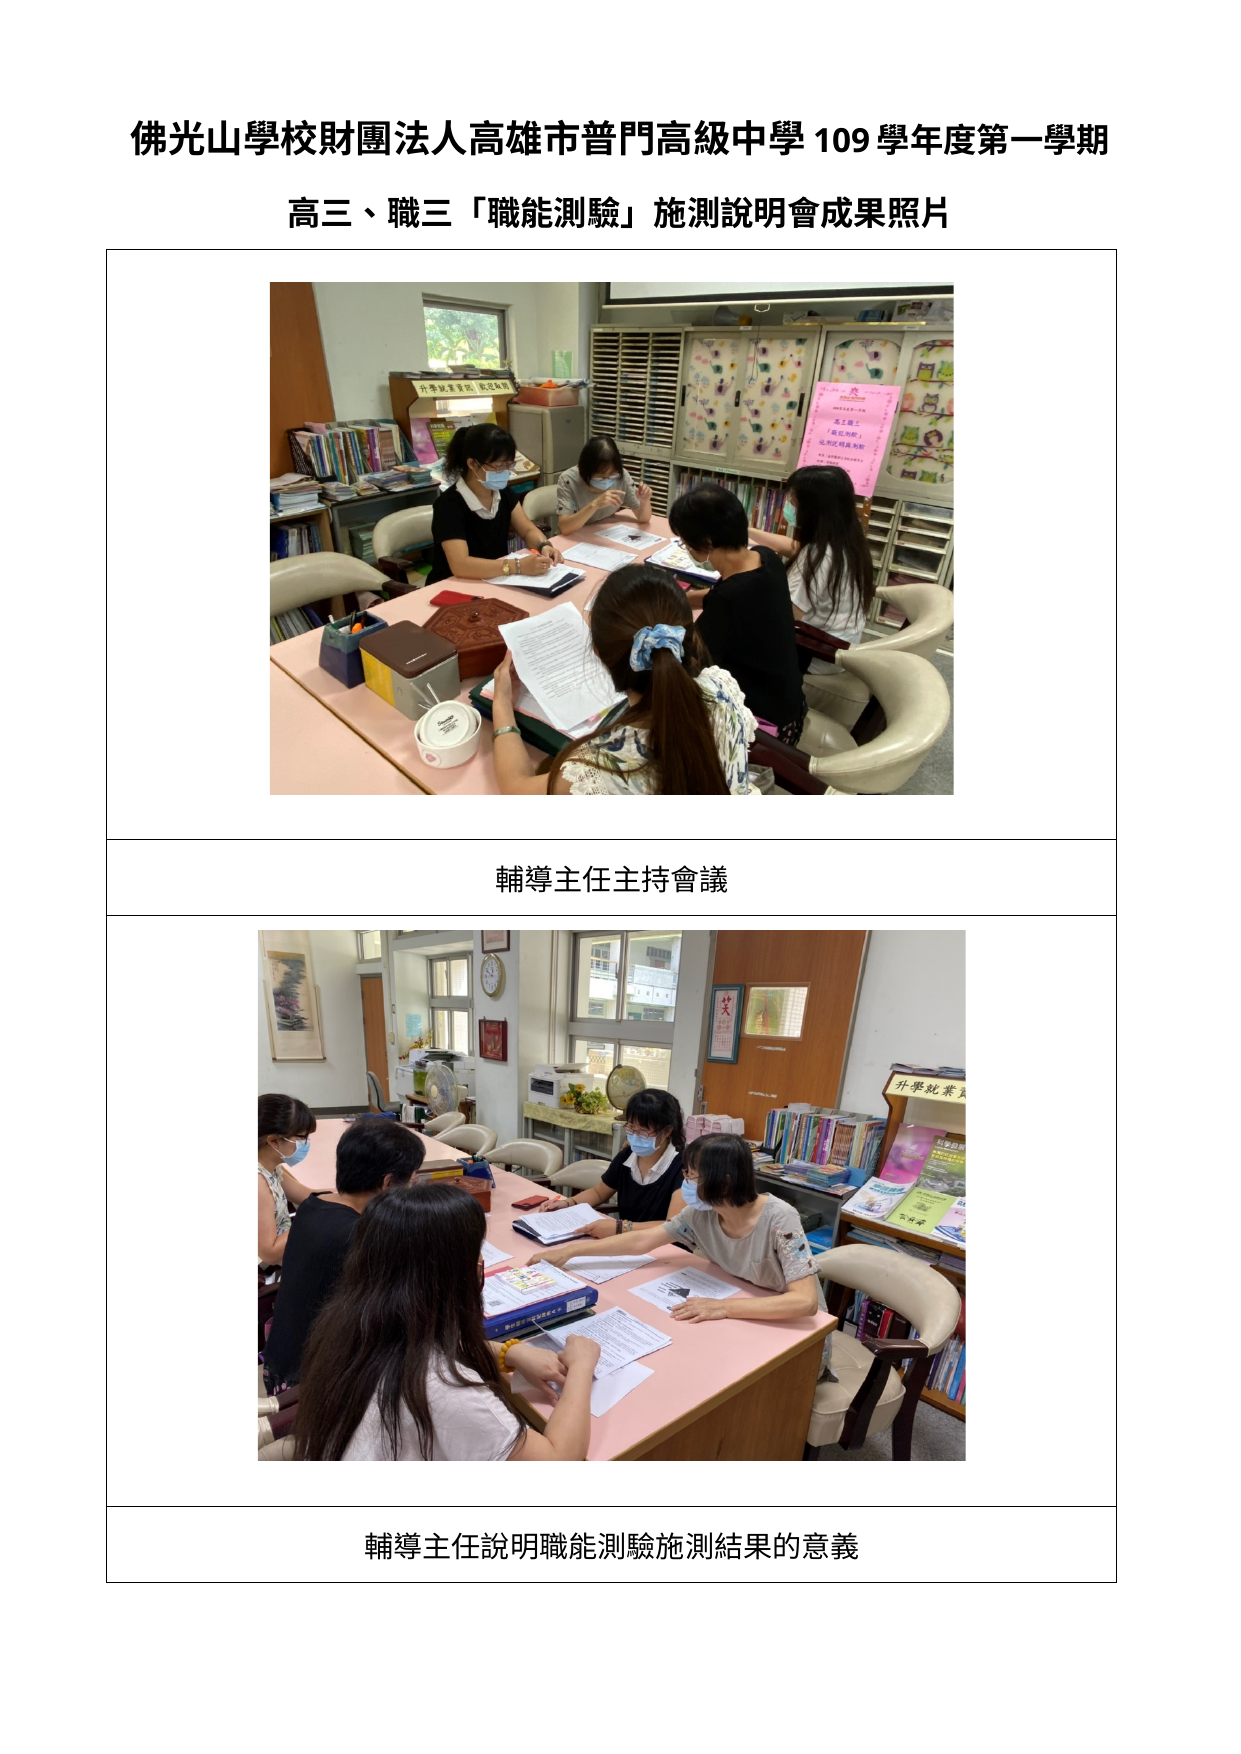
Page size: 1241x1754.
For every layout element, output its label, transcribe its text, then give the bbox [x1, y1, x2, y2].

text 高三、職三「職能測驗」施測說明會成果照片 [118, 174, 1122, 249]
table_cell [107, 916, 1116, 1506]
table_cell 輔導主任說明職能測驗施測結果的意義 [107, 1507, 1116, 1582]
table_header [107, 250, 1116, 839]
picture [269, 282, 954, 795]
table_cell 輔導主任主持會議 [107, 840, 1116, 915]
text 佛光山學校財團法人高雄市普門高級中學109學年度第一學期 [118, 99, 1122, 174]
picture [257, 930, 966, 1461]
